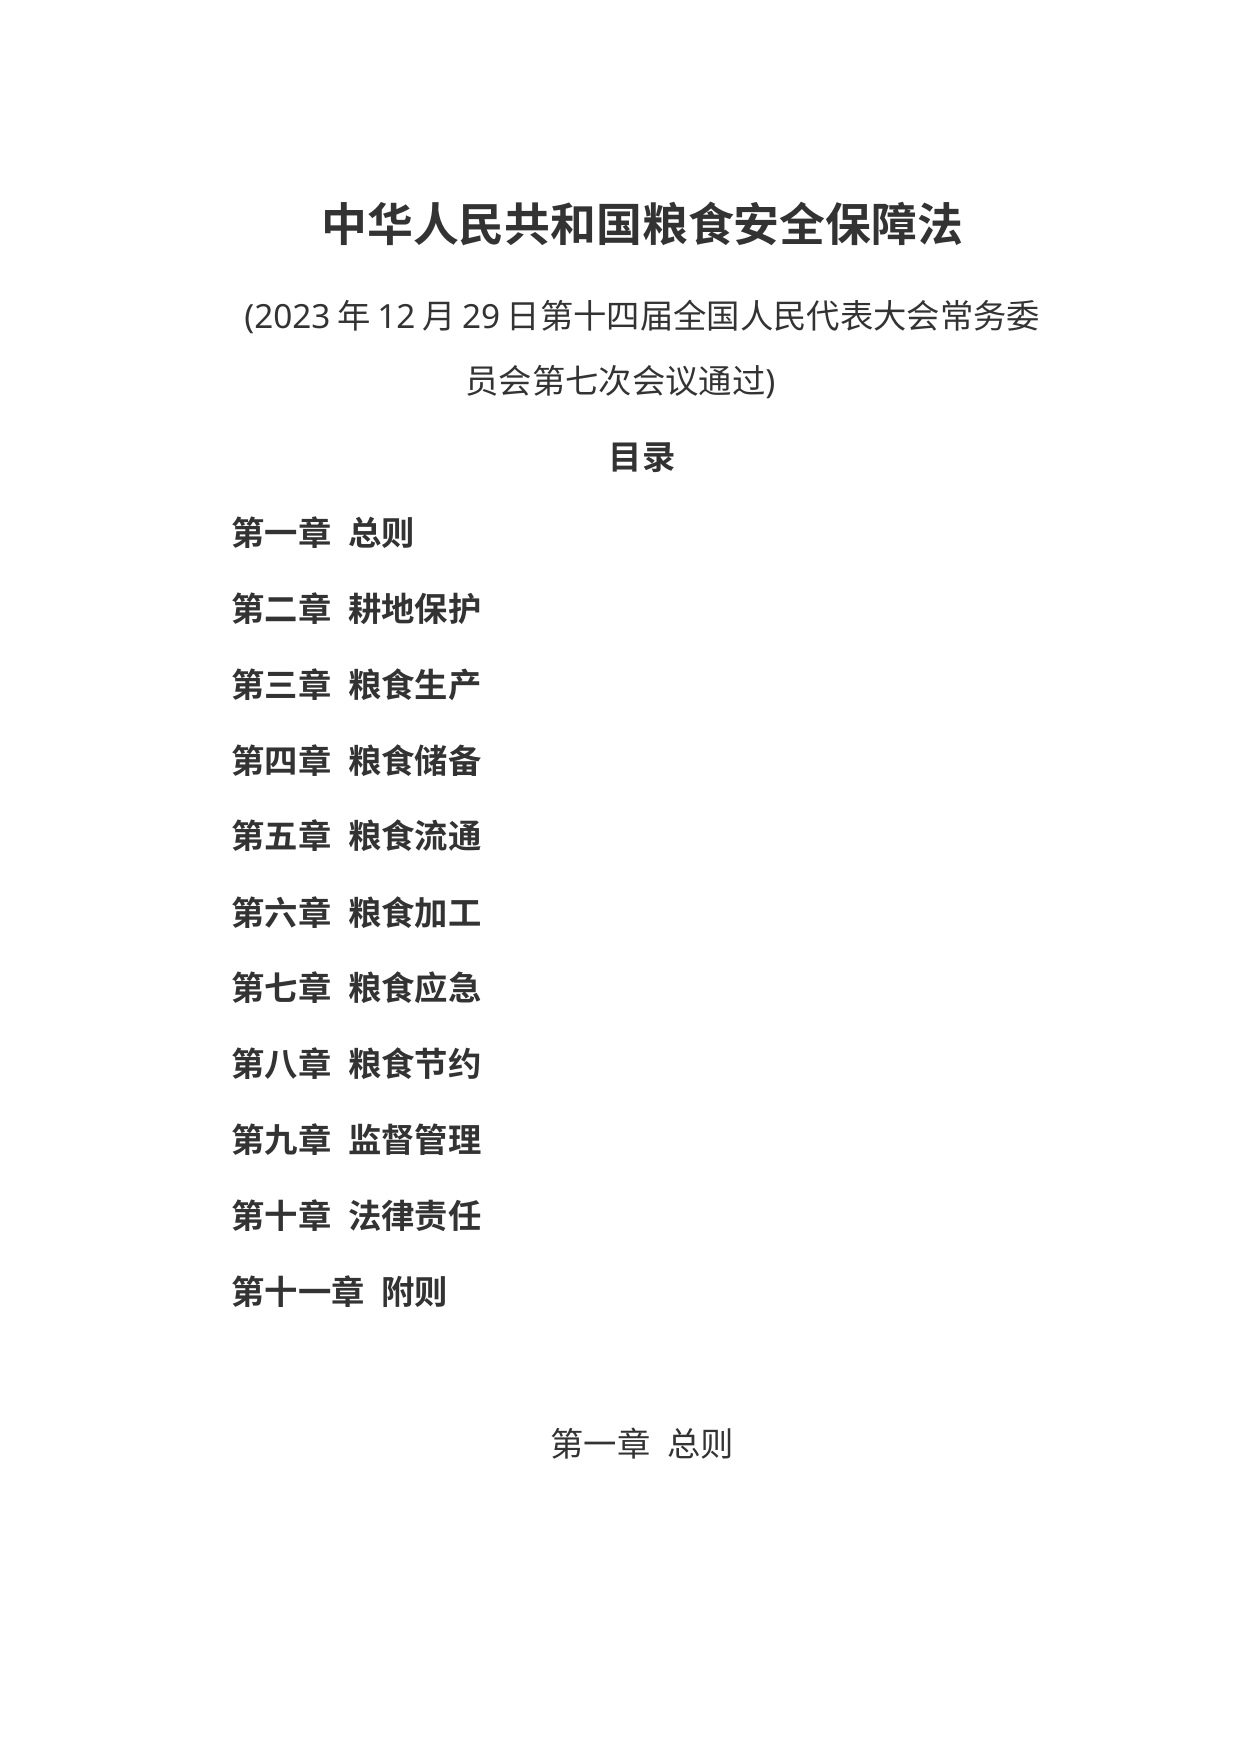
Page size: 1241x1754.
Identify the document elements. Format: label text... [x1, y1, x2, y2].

text 第一章 总则 [187, 498, 1053, 563]
text (2023年12月29日第十四届全国人民代表大会常务委员会第七次会议通过) [187, 281, 1053, 411]
text 第九章 监督管理 [187, 1106, 1053, 1171]
text 中华人民共和国粮食安全保障法 [187, 173, 1053, 270]
text 第五章 粮食流通 [187, 802, 1053, 867]
text 第一章 总则 [187, 1409, 1053, 1474]
text 第六章 粮食加工 [187, 878, 1053, 943]
text 目录 [187, 422, 1053, 487]
text 第四章 粮食储备 [187, 726, 1053, 791]
text 第十章 法律责任 [187, 1182, 1053, 1247]
text 第三章 粮食生产 [187, 650, 1053, 715]
text 第七章 粮食应急 [187, 954, 1053, 1019]
text 第十一章 附则 [187, 1258, 1053, 1323]
text 第八章 粮食节约 [187, 1030, 1053, 1095]
text 第二章 耕地保护 [187, 574, 1053, 639]
